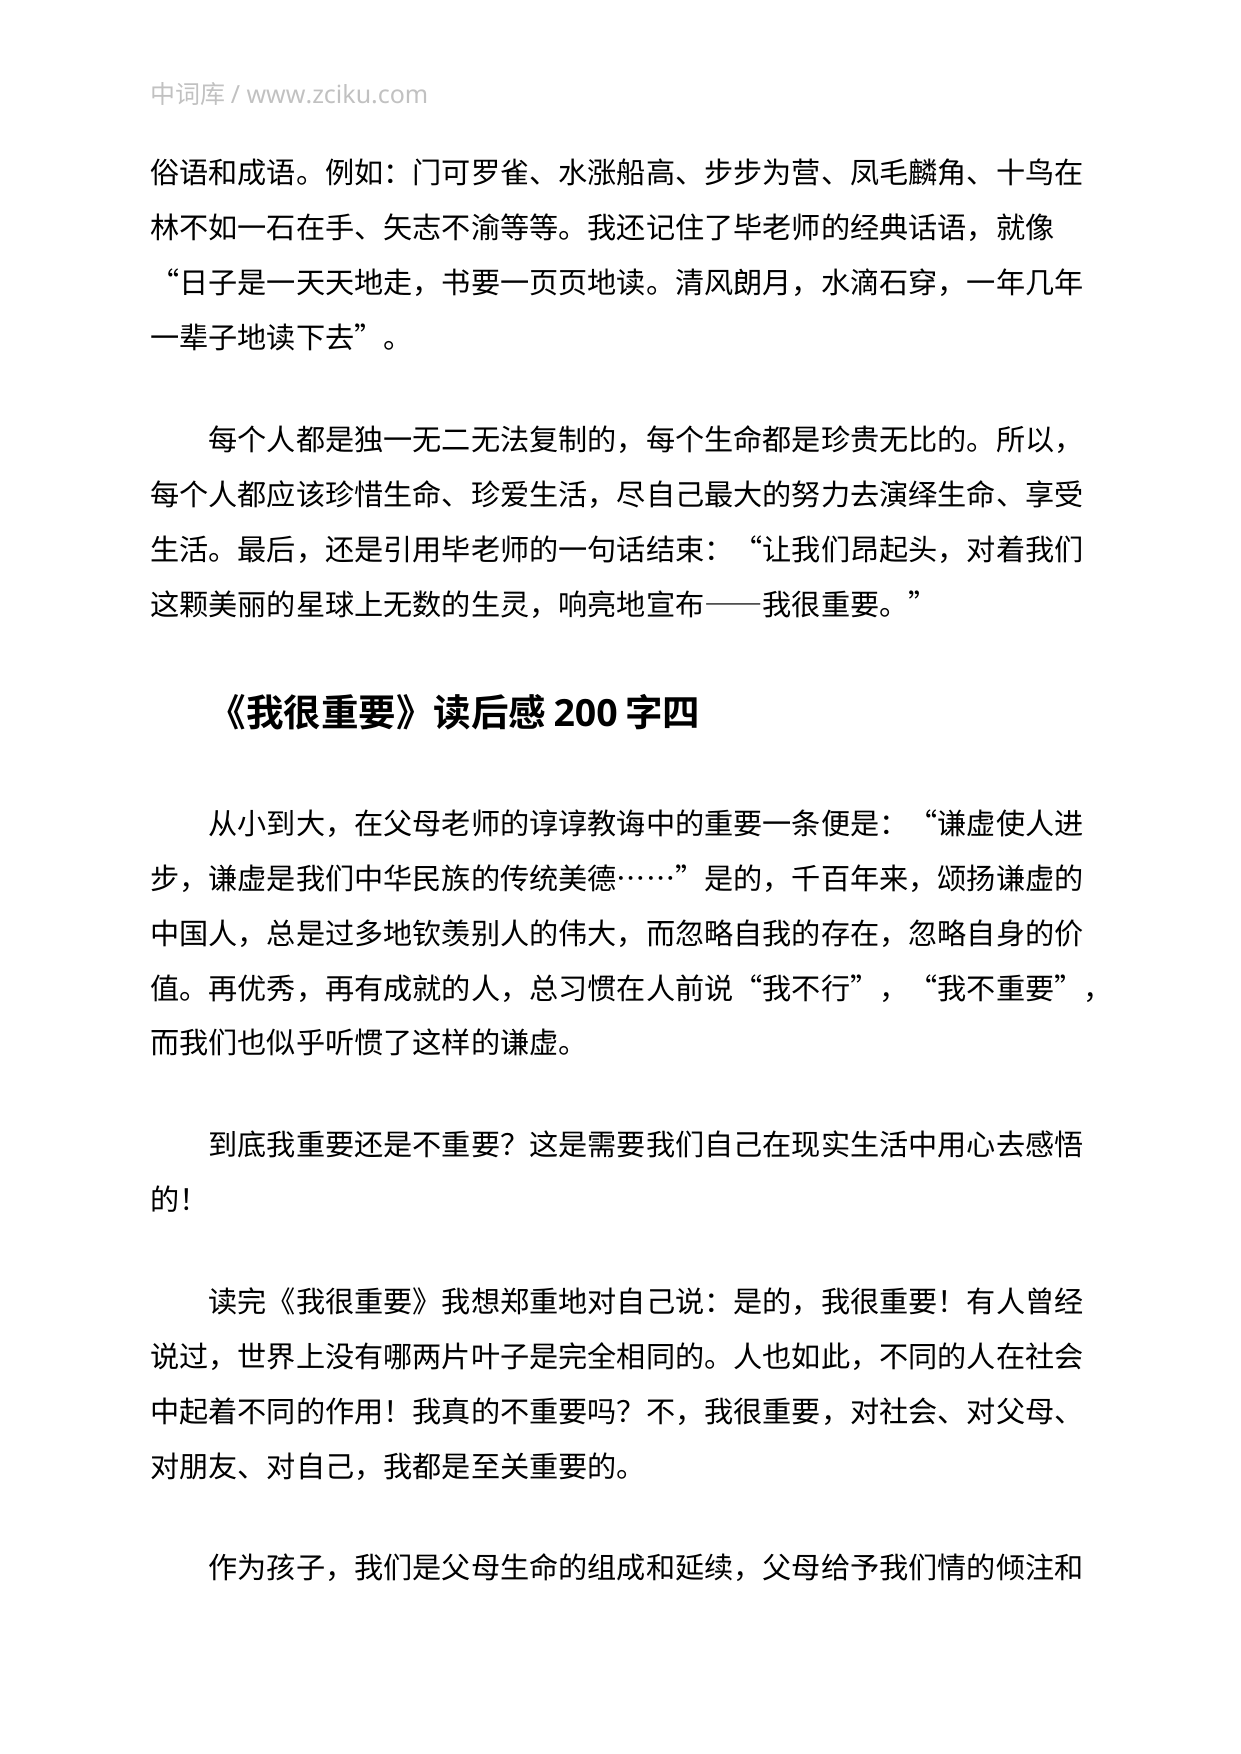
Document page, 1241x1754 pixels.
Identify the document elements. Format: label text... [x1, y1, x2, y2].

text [150, 150, 1090, 357]
text 每个人都是独一无二无法复制的，每个生命都是珍贵无比的。所以，每个人都应该珍惜生命、珍爱生活，尽自己最大的努力去演绎生命、享受生活。最后，还是引用毕老师的一句话结束：“让我们昂起头，对着我们这颗美丽的星球上无数的生灵，响亮地宣布——我很重要。” [150, 416, 1090, 623]
text 《我很重要》读后感200字四 [150, 683, 1090, 737]
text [150, 1545, 1090, 1587]
text 从小到大，在父母老师的谆谆教诲中的重要一条便是：“谦虚使人进步，谦虚是我们中华民族的传统美德……”是的，千百年来，颂扬谦虚的中国人，总是过多地钦羡别人的伟大，而忽略自我的存在，忽略自身的价值。再优秀，再有成就的人，总习惯在人前说“我不行”，“我不重要”，而我们也似乎听惯了这样的谦虚。 [150, 801, 1090, 1062]
text 读完《我很重要》我想郑重地对自己说：是的，我很重要！有人曾经说过，世界上没有哪两片叶子是完全相同的。人也如此，不同的人在社会中起着不同的作用！我真的不重要吗？不，我很重要，对社会、对父母、对朋友、对自己，我都是至关重要的。 [150, 1278, 1090, 1486]
text 到底我重要还是不重要？这是需要我们自己在现实生活中用心去感悟的！ [150, 1122, 1090, 1219]
